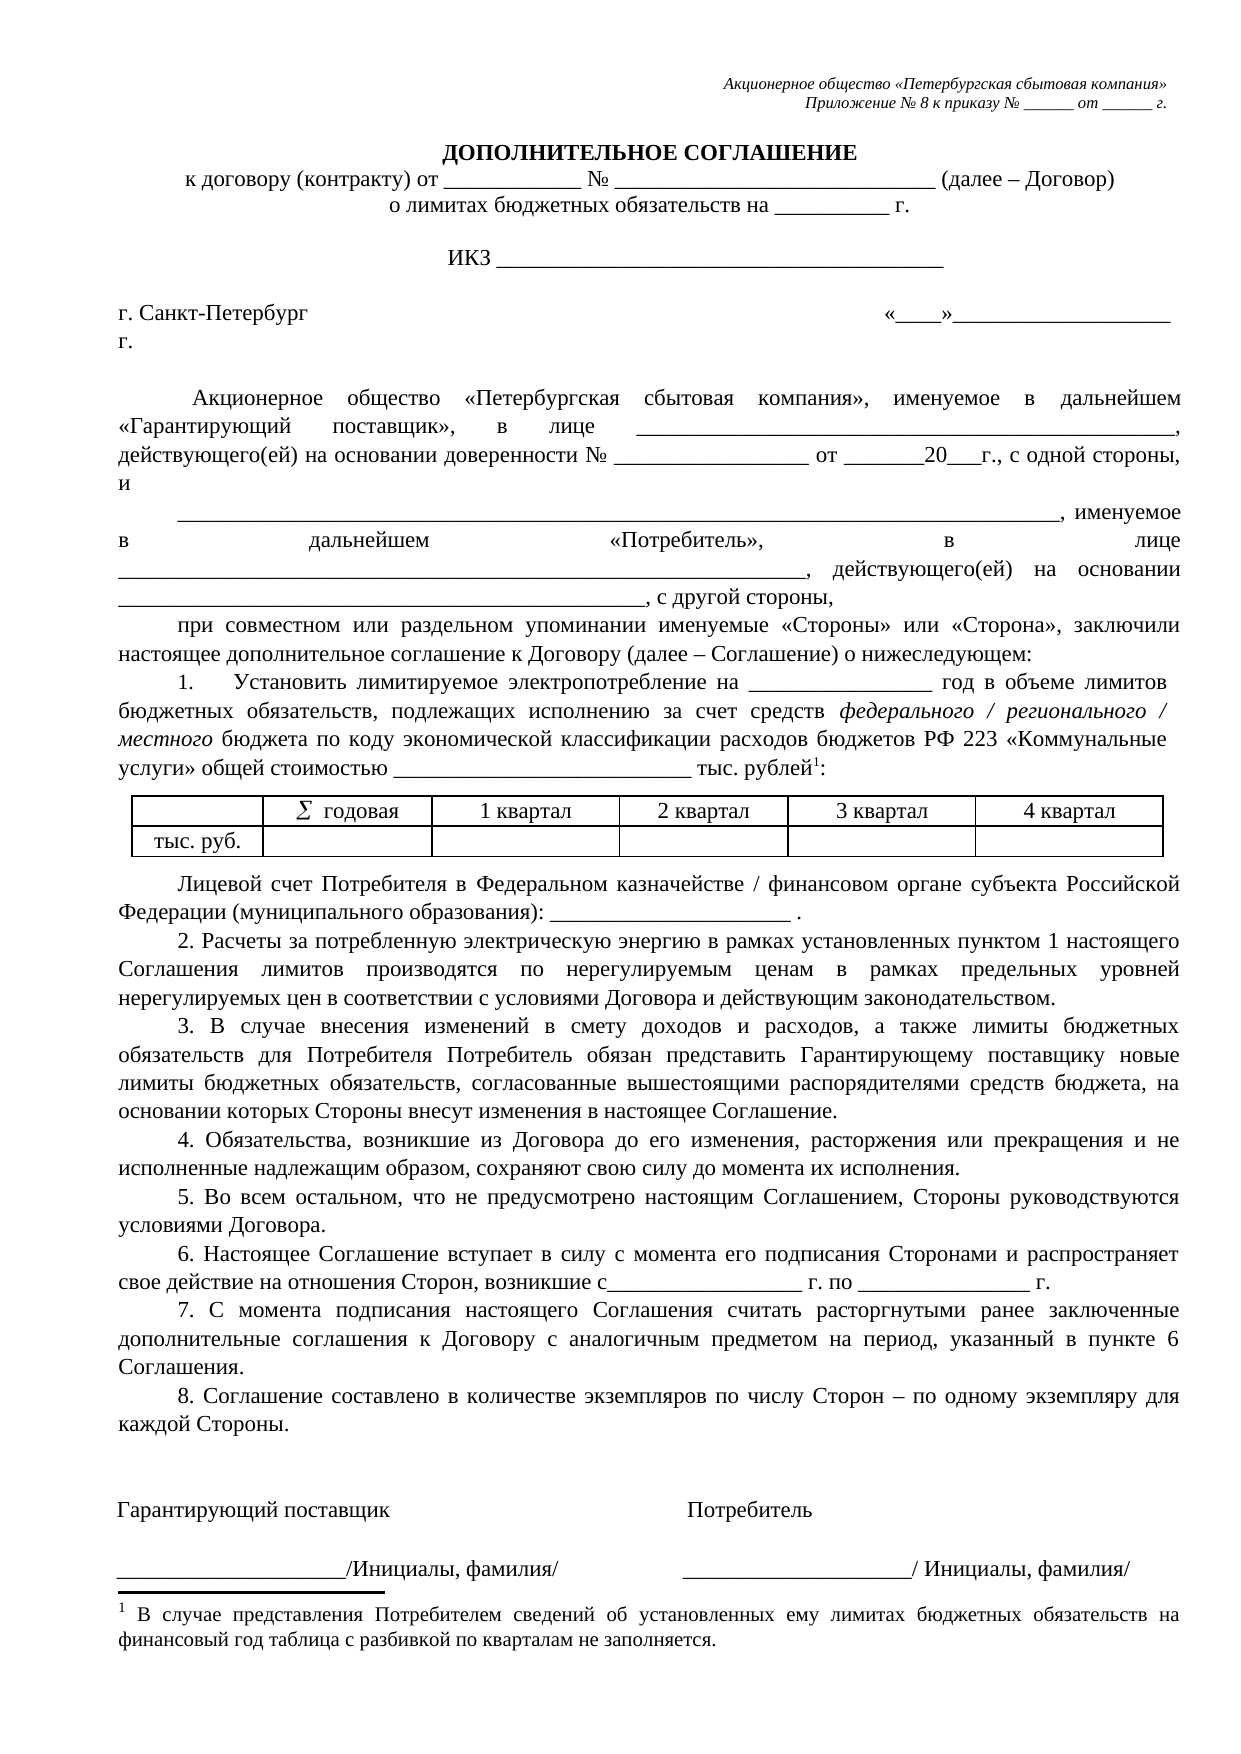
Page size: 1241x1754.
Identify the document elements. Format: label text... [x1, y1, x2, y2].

text 6. Настоящее Соглашение вступает в силу с момента его подписания Сторонами и распространяет свое действие на отношения Сторон, возникшие с_________________ г. по _______________ г. [118, 1240, 1181, 1294]
text Гарантирующий поставщик Потребитель [117, 1496, 1181, 1522]
table_cell тыс. руб. [133, 827, 262, 856]
text при совместном или раздельном упоминании именуемые «Стороны» или «Сторона», заключили настоящее дополнительное соглашение к Договору (далее – Соглашение) о нижеследующем: [118, 612, 1181, 666]
text г. Санкт-Петербург «____»___________________ г. [118, 299, 1181, 353]
table_header 4 квартал [976, 797, 1162, 825]
text о лимитах бюджетных обязательств на __________ г. [118, 191, 1181, 218]
text ИКЗ _______________________________________ [306, 244, 1084, 270]
text 2. Расчеты за потребленную электрическую энергию в рамках установленных пунктом 1 настоящего Соглашения лимитов производятся по нерегулируемым ценам в рамках предельных уровней нерегулируемых цен в соответствии с условиями Договора и действующим законодательством. [118, 927, 1181, 1010]
text 8. Соглашение составлено в количестве экземпляров по числу Сторон – по одному экземпляру для каждой Стороны. [118, 1382, 1181, 1437]
table_cell [264, 827, 431, 856]
text ____________________/Инициалы, фамилия/ ____________________/ Инициалы, фамилия/ [117, 1554, 1181, 1581]
table_header [133, 797, 262, 825]
text 5. Во всем остальном, что не предусмотрено настоящим Соглашением, Стороны руководствуются условиями Договора. [118, 1183, 1181, 1238]
text Лицевой счет Потребителя в Федеральном казначействе / финансовом органе субъекта Российской Федерации (муниципального образования): _____________________ . [118, 870, 1181, 925]
table_header 3 квартал [789, 797, 975, 825]
table_header годовая [264, 797, 431, 825]
text 4. Обязательства, возникшие из Договора до его изменения, расторжения или прекращения и не исполненные надлежащим образом, сохраняют свою силу до момента их исполнения. [118, 1126, 1181, 1181]
table_cell [976, 827, 1162, 856]
text 3. В случае внесения изменений в смету доходов и расходов, а также лимиты бюджетных обязательств для Потребителя Потребитель обязан представить Гарантирующему поставщику новые лимиты бюджетных обязательств, согласованные вышестоящими распорядителями средств бюджета, на основании которых Стороны внесут изменения в настоящее Соглашение. [118, 1012, 1181, 1124]
text 7. С момента подписания настоящего Соглашения считать расторгнутыми ранее заключенные дополнительные соглашения к Договору с аналогичным предметом на период, указанный в пункте 6 Соглашения. [118, 1297, 1181, 1380]
table_header 1 квартал [433, 797, 619, 825]
table_header 2 квартал [620, 797, 787, 825]
table_cell [433, 827, 619, 856]
text _____________________________________________________________________________, именуемое в дальнейшем «Потребитель», в лице ____________________________________________________________, действующего(ей) на основании ______________________________________________, с другой стороны, [118, 498, 1181, 609]
text к договору (контракту) от ____________ № ____________________________ (далее – Договор) [118, 165, 1181, 191]
list Установить лимитируемое электропотребление на ________________ год в объеме лимитов бюджетных обязательств, подлежащих исполнению за счет средств федерального / регионального / местного бюджета по коду экономической классификации расходов бюджетов РФ 223 «Коммунальные услуги» общей стоимостью __________________________ тыс. рублей: [118, 668, 1169, 780]
text Акционерное общество «Петербургская сбытовая компания», именуемое в дальнейшем «Гарантирующий поставщик», в лице _______________________________________________, действующего(ей) на основании доверенности № _________________ от _______20___г., с одной стороны, и [118, 384, 1181, 496]
table_cell [620, 827, 787, 856]
table_cell [789, 827, 975, 856]
subtitle ДОПОЛНИТЕЛЬНОЕ СОГЛАШЕНИЕ [118, 138, 1181, 165]
